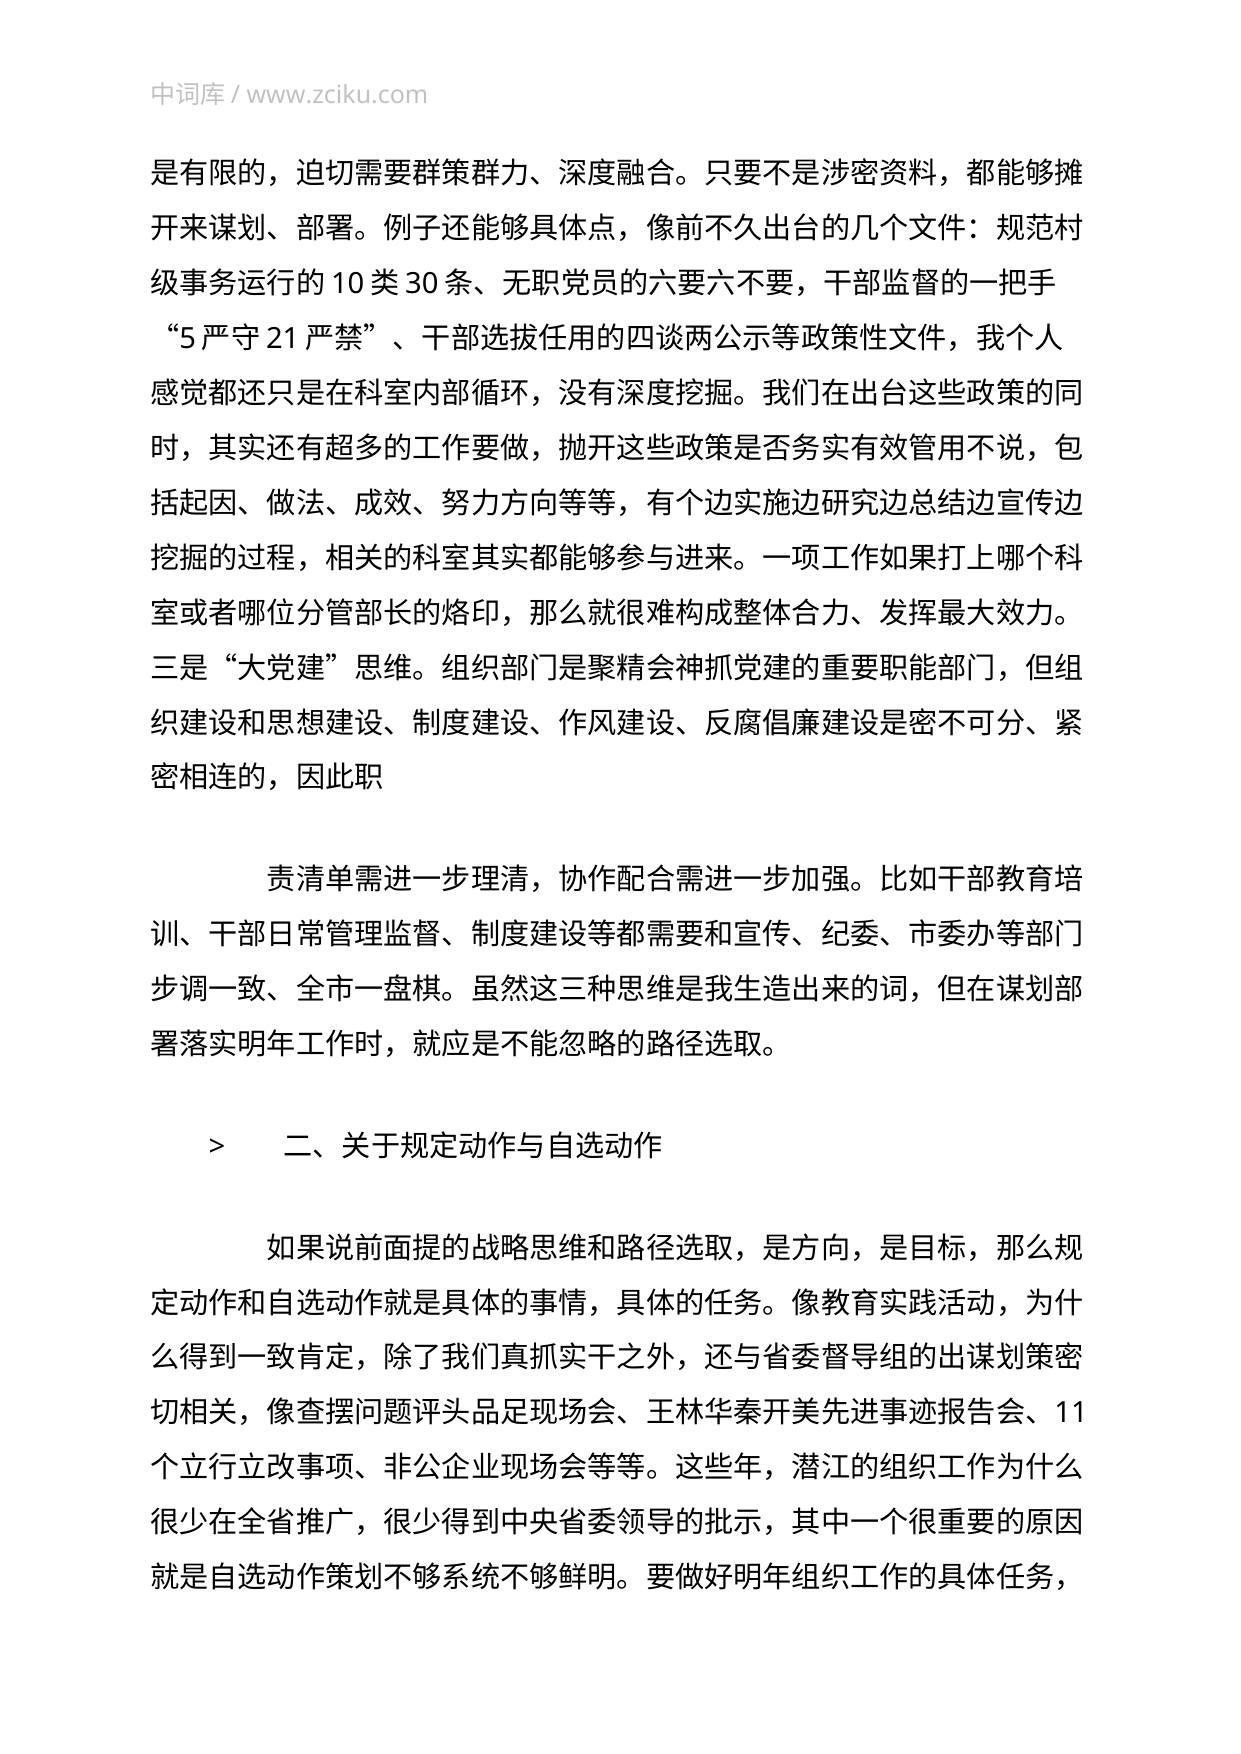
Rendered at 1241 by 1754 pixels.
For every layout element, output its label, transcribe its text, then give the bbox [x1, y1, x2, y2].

text 责清单需进一步理清，协作配合需进一步加强。比如干部教育培训、干部日常管理监督、制度建设等都需要和宣传、纪委、市委办等部门步调一致、全市一盘棋。虽然这三种思维是我生造出来的词，但在谋划部署落实明年工作时，就应是不能忽略的路径选取。 [150, 856, 1090, 1063]
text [150, 150, 1090, 796]
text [150, 1224, 1090, 1596]
text > 二、关于规定动作与自选动作 [150, 1122, 1090, 1165]
